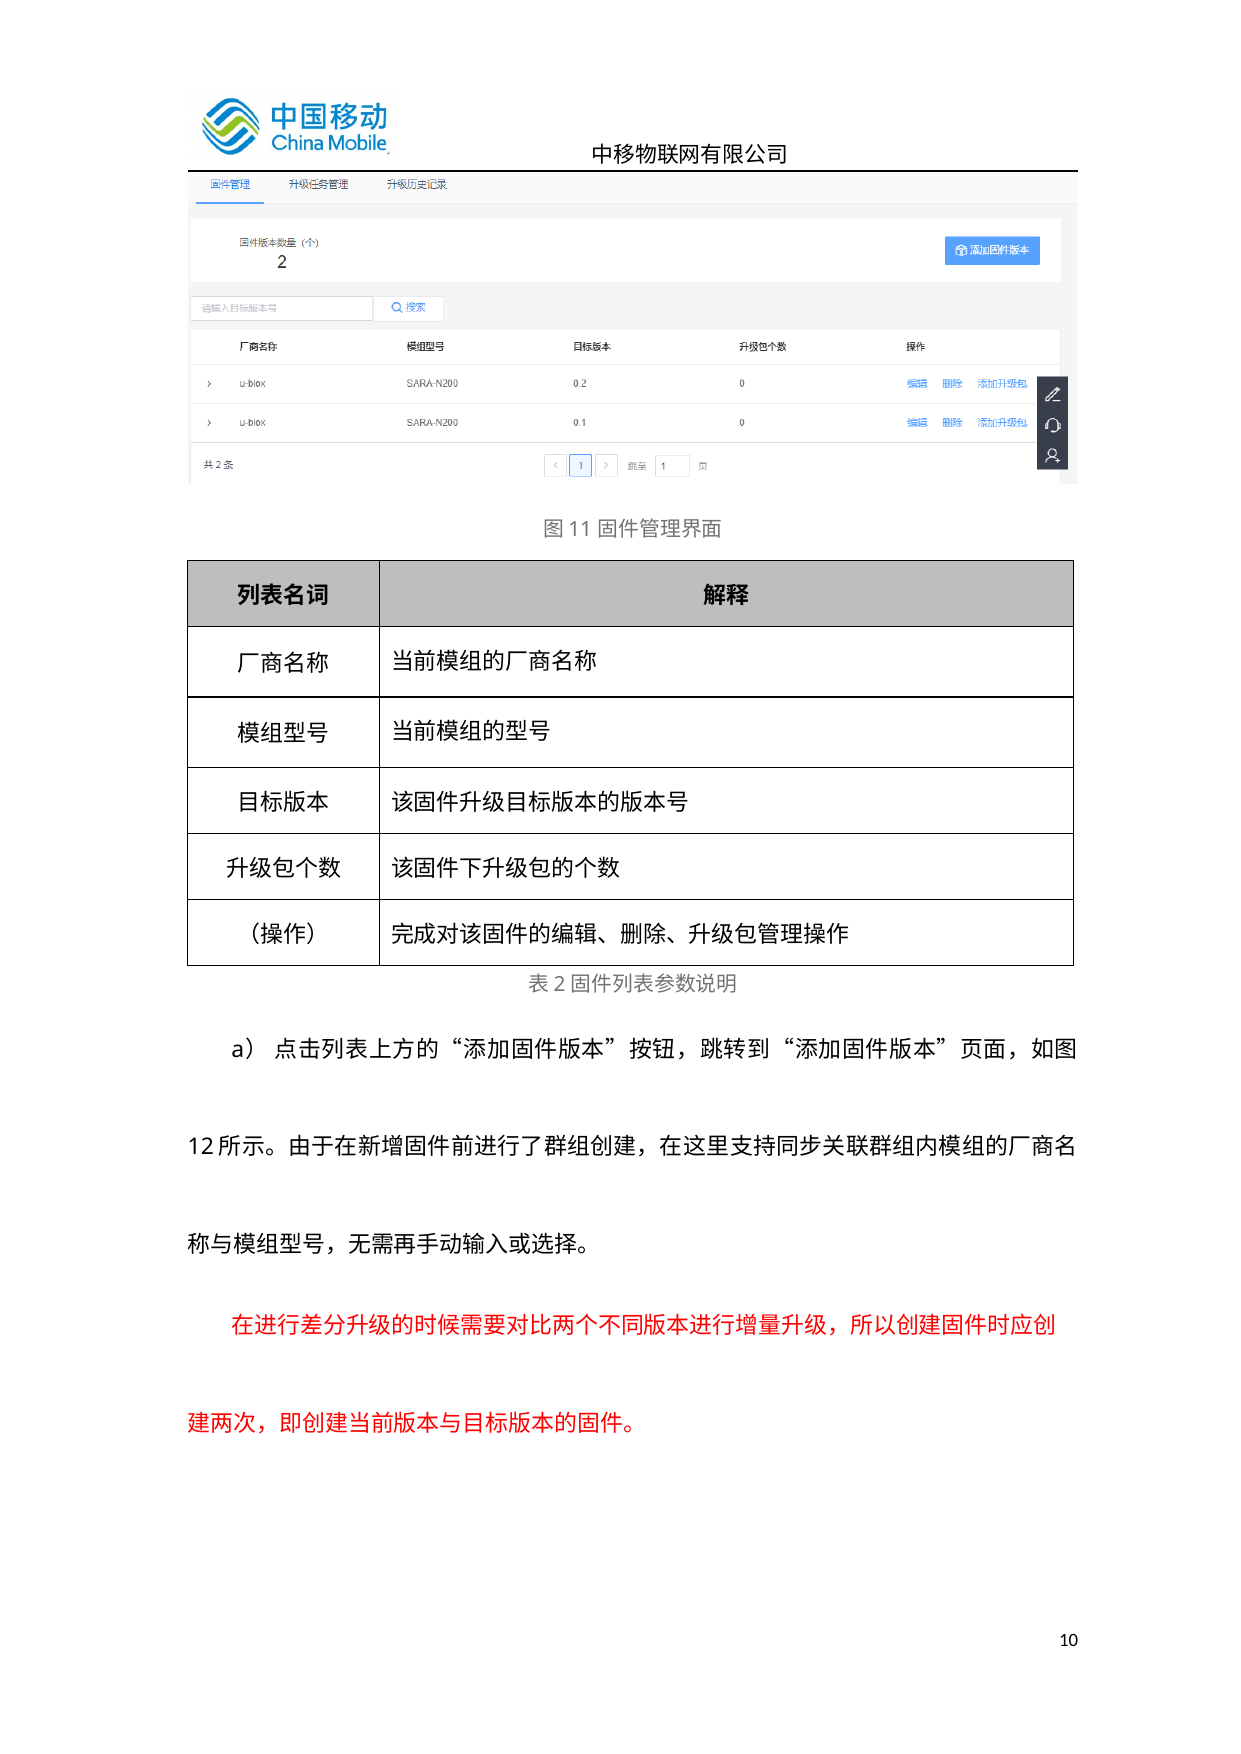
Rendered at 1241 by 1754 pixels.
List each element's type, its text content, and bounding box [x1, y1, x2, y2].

text 图11 固件管理界面 [187, 511, 1078, 544]
table_header 列表名词 [188, 561, 379, 626]
picture [187, 172, 1078, 484]
table_header 解释 [380, 561, 1073, 626]
picture [187, 88, 404, 162]
table_cell 完成对该固件的编辑、删除、升级包管理操作 [380, 900, 1073, 965]
text 表2 固件列表参数说明 [187, 966, 1078, 998]
table_cell 该固件升级目标版本的版本号 [380, 768, 1073, 833]
table_cell 模组型号 [188, 698, 379, 767]
table_cell 当前模组的厂商名称 [380, 627, 1073, 696]
text 在进行差分升级的时候需要对比两个不同版本进行增量升级，所以创建固件时应创建两次，即创建当前版本与目标版本的固件。 [187, 1291, 1078, 1454]
table_cell 目标版本 [188, 768, 379, 833]
table_cell 该固件下升级包的个数 [380, 834, 1073, 899]
table_cell 当前模组的型号 [380, 698, 1073, 767]
table_cell （操作） [188, 900, 379, 965]
table_cell 厂商名称 [188, 627, 379, 696]
text a） 点击列表上方的“添加固件版本”按钮，跳转到“添加固件版本”页面，如图12所示。由于在新增固件前进行了群组创建，在这里支持同步关联群组内模组的厂商名称与模组型号，无需再手动输入或选择。 [187, 1014, 1078, 1274]
table_cell 升级包个数 [188, 834, 379, 899]
